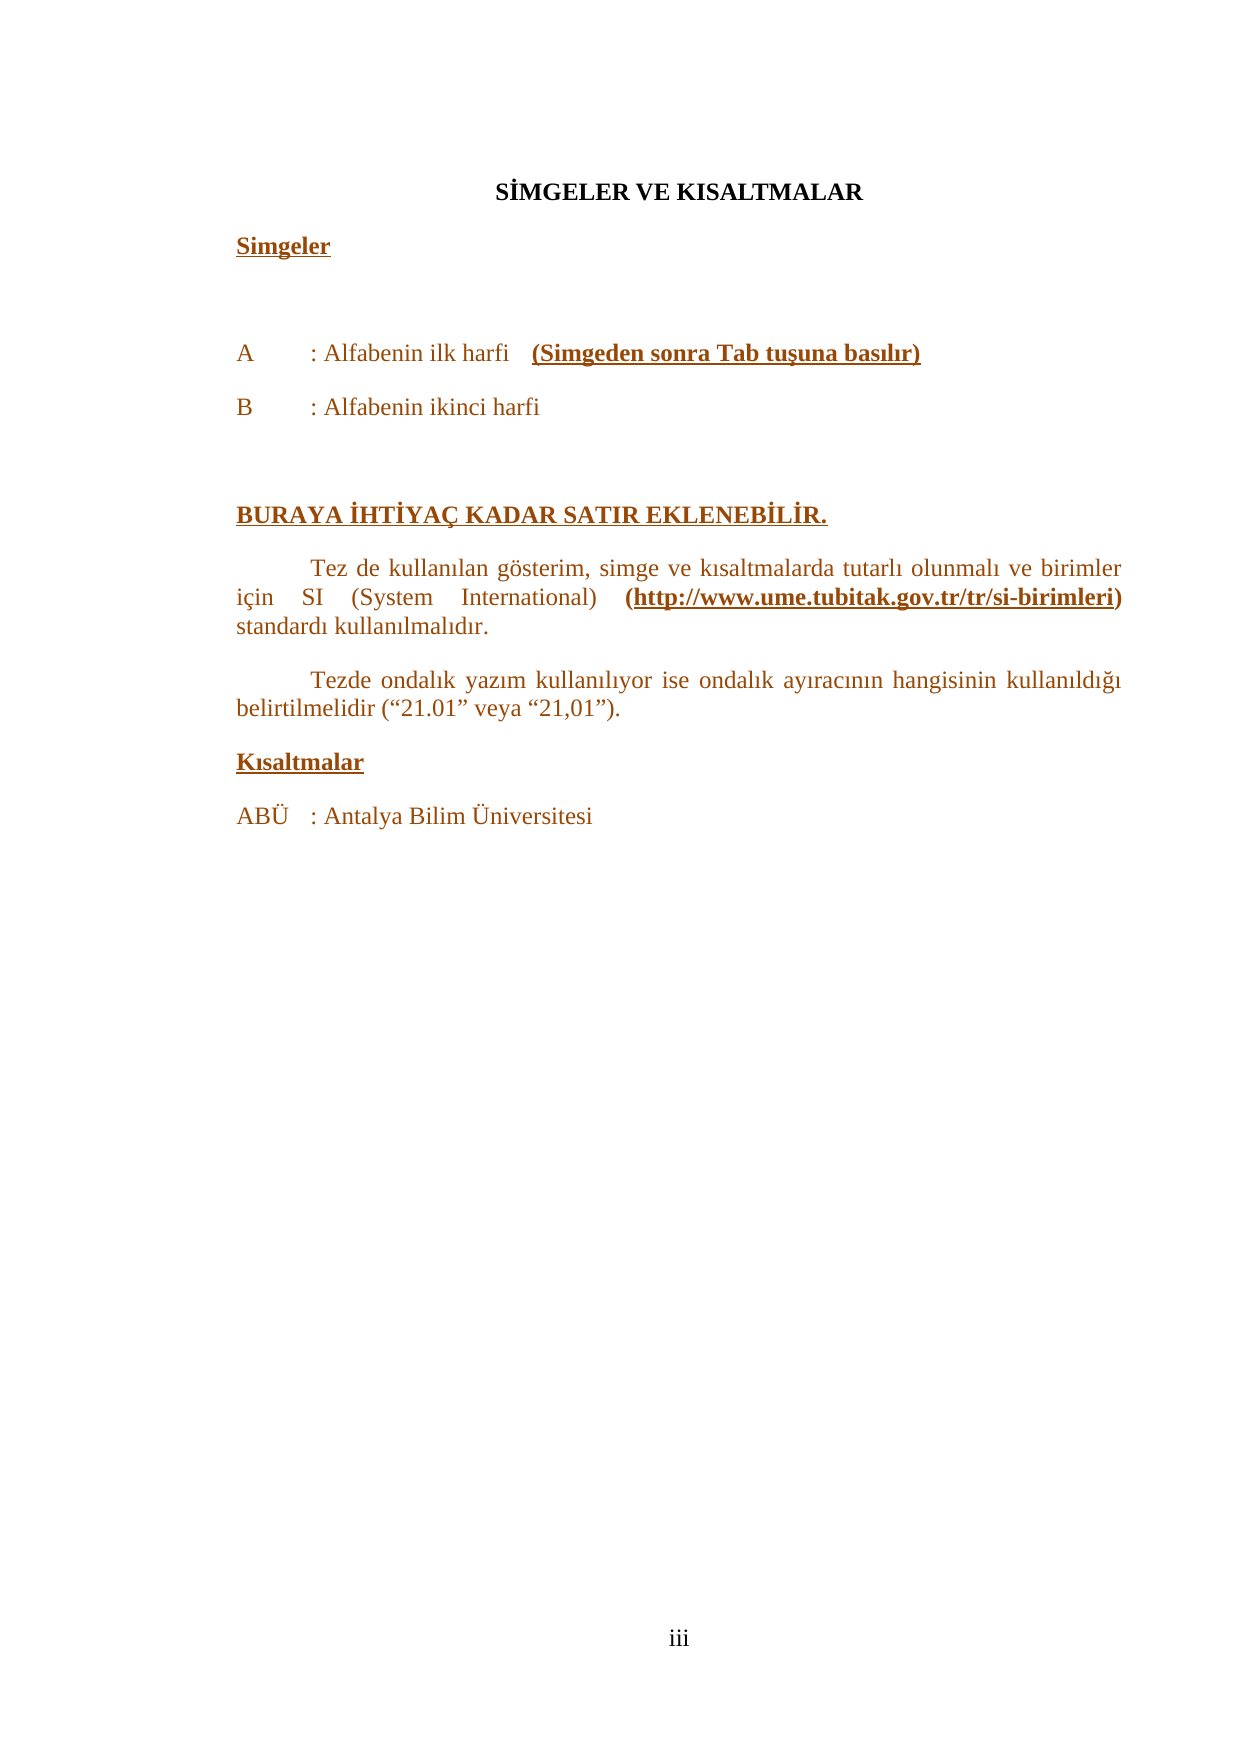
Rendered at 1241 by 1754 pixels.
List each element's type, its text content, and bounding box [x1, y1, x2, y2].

text Tezde ondalık yazım kullanılıyor ise ondalık ayıracının hangisinin kullanıldığı belirtilmelidir (“21.01” veya “21,01”). [236, 665, 1122, 722]
text Simgeler [236, 231, 1122, 260]
text BURAYA İHTİYAÇ KADAR SATIR EKLENEBİLİR. [236, 500, 1122, 528]
text B : Alfabenin ikinci harfi [236, 392, 1122, 421]
subtitle SİMGELER VE KISALTMALAR [236, 177, 1122, 206]
text ABÜ : Antalya Bilim Üniversitesi [236, 801, 1122, 830]
text A : Alfabenin ilk harfi (Simgeden sonra Tab tuşuna basılır) [236, 338, 1122, 367]
text Kısaltmalar [236, 747, 1122, 776]
text Tez de kullanılan gösterim, simge ve kısaltmalarda tutarlı olunmalı ve birimler için SI (System International) (http://www.ume.tubitak.gov.tr/tr/si-birimleri) standardı kullanılmalıdır. [236, 553, 1122, 640]
